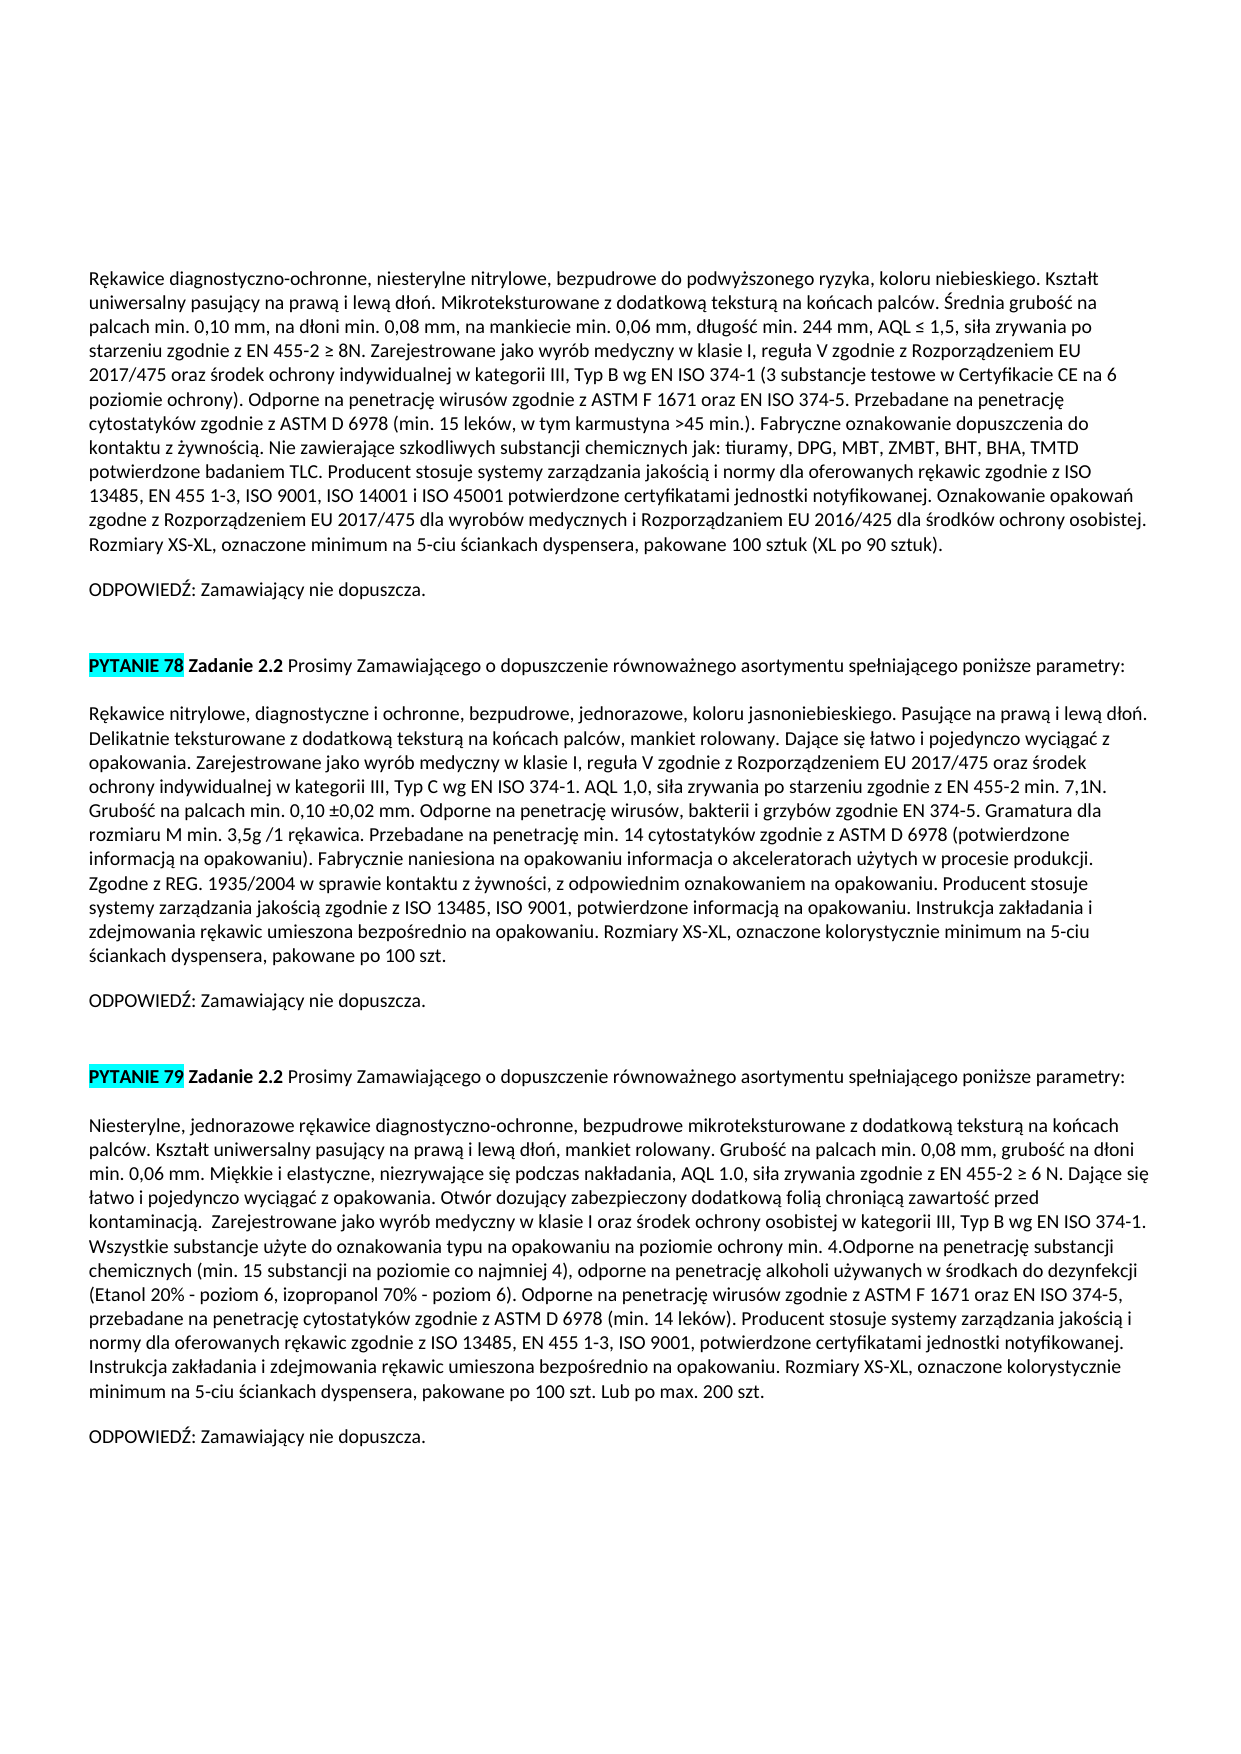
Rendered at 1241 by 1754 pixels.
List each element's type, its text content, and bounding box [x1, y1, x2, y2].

text ODPOWIEDŹ: Zamawiający nie dopuszcza. [89, 988, 1152, 1012]
text ODPOWIEDŹ: Zamawiający nie dopuszcza. [89, 577, 1152, 601]
text Niesterylne, jednorazowe rękawice diagnostyczno-ochronne, bezpudrowe mikroteksturowane z dodatkową teksturą na końcach palców. Kształt uniwersalny pasujący na prawą i lewą dłoń, mankiet rolowany. Grubość na palcach min. 0,08 mm, grubość na dłoni min. 0,06 mm. Miękkie i elastyczne, niezrywające się podczas nakładania, AQL 1.0, siła zrywania zgodnie z EN 455-2 ≥ 6 N. Dające się łatwo i pojedynczo wyciągać z opakowania. Otwór dozujący zabezpieczony dodatkową folią chroniącą zawartość przed kontaminacją. Zarejestrowane jako wyrób medyczny w klasie I oraz środek ochrony osobistej w kategorii III, Typ B wg EN ISO 374-1. Wszystkie substancje użyte do oznakowania typu na opakowaniu na poziomie ochrony min. 4.Odporne na penetrację substancji chemicznych (min. 15 substancji na poziomie co najmniej 4), odporne na penetrację alkoholi używanych w środkach do dezynfekcji (Etanol 20% - poziom 6, izopropanol 70% - poziom 6). Odporne na penetrację wirusów zgodnie z ASTM F 1671 oraz EN ISO 374-5, przebadane na penetrację cytostatyków zgodnie z ASTM D 6978 (min. 14 leków). Producent stosuje systemy zarządzania jakością i normy dla oferowanych rękawic zgodnie z ISO 13485, EN 455 1-3, ISO 9001, potwierdzone certyfikatami jednostki notyfikowanej. Instrukcja zakładania i zdejmowania rękawic umieszona bezpośrednio na opakowaniu. Rozmiary XS-XL, oznaczone kolorystycznie minimum na 5-ciu ściankach dyspensera, pakowane po 100 szt. Lub po max. 200 szt. [89, 1113, 1152, 1403]
text Rękawice diagnostyczno-ochronne, niesterylne nitrylowe, bezpudrowe do podwyższonego ryzyka, koloru niebieskiego. Kształt uniwersalny pasujący na prawą i lewą dłoń. Mikroteksturowane z dodatkową teksturą na końcach palców. Średnia grubość na palcach min. 0,10 mm, na dłoni min. 0,08 mm, na mankiecie min. 0,06 mm, długość min. 244 mm, AQL ≤ 1,5, siła zrywania po starzeniu zgodnie z EN 455-2 ≥ 8N. Zarejestrowane jako wyrób medyczny w klasie I, reguła V zgodnie z Rozporządzeniem EU 2017/475 oraz środek ochrony indywidualnej w kategorii III, Typ B wg EN ISO 374-1 (3 substancje testowe w Certyfikacie CE na 6 poziomie ochrony). Odporne na penetrację wirusów zgodnie z ASTM F 1671 oraz EN ISO 374-5. Przebadane na penetrację cytostatyków zgodnie z ASTM D 6978 (min. 15 leków, w tym karmustyna >45 min.). Fabryczne oznakowanie dopuszczenia do kontaktu z żywnością. Nie zawierające szkodliwych substancji chemicznych jak: tiuramy, DPG, MBT, ZMBT, BHT, BHA, TMTD potwierdzone badaniem TLC. Producent stosuje systemy zarządzania jakością i normy dla oferowanych rękawic zgodnie z ISO 13485, EN 455 1-3, ISO 9001, ISO 14001 i ISO 45001 potwierdzone certyfikatami jednostki notyfikowanej. Oznakowanie opakowań zgodne z Rozporządzeniem EU 2017/475 dla wyrobów medycznych i Rozporządzaniem EU 2016/425 dla środków ochrony osobistej. Rozmiary XS-XL, oznaczone minimum na 5-ciu ściankach dyspensera, pakowane 100 sztuk (XL po 90 sztuk). [89, 266, 1152, 556]
text PYTANIE 78 Zadanie 2.2 Prosimy Zamawiającego o dopuszczenie równoważnego asortymentu spełniającego poniższe parametry: [184, 653, 1152, 677]
text PYTANIE 79 Zadanie 2.2 Prosimy Zamawiającego o dopuszczenie równoważnego asortymentu spełniającego poniższe parametry: [184, 1064, 1152, 1088]
text Rękawice nitrylowe, diagnostyczne i ochronne, bezpudrowe, jednorazowe, koloru jasnoniebieskiego. Pasujące na prawą i lewą dłoń. Delikatnie teksturowane z dodatkową teksturą na końcach palców, mankiet rolowany. Dające się łatwo i pojedynczo wyciągać z opakowania. Zarejestrowane jako wyrób medyczny w klasie I, reguła V zgodnie z Rozporządzeniem EU 2017/475 oraz środek ochrony indywidualnej w kategorii III, Typ C wg EN ISO 374-1. AQL 1,0, siła zrywania po starzeniu zgodnie z EN 455-2 min. 7,1N. Grubość na palcach min. 0,10 ±0,02 mm. Odporne na penetrację wirusów, bakterii i grzybów zgodnie EN 374-5. Gramatura dla rozmiaru M min. 3,5g /1 rękawica. Przebadane na penetrację min. 14 cytostatyków zgodnie z ASTM D 6978 (potwierdzone informacją na opakowaniu). Fabrycznie naniesiona na opakowaniu informacja o akceleratorach użytych w procesie produkcji. Zgodne z REG. 1935/2004 w sprawie kontaktu z żywności, z odpowiednim oznakowaniem na opakowaniu. Producent stosuje systemy zarządzania jakością zgodnie z ISO 13485, ISO 9001, potwierdzone informacją na opakowaniu. Instrukcja zakładania i zdejmowania rękawic umieszona bezpośrednio na opakowaniu. Rozmiary XS-XL, oznaczone kolorystycznie minimum na 5-ciu ściankach dyspensera, pakowane po 100 szt. [89, 701, 1152, 967]
text ODPOWIEDŹ: Zamawiający nie dopuszcza. [89, 1424, 1152, 1448]
